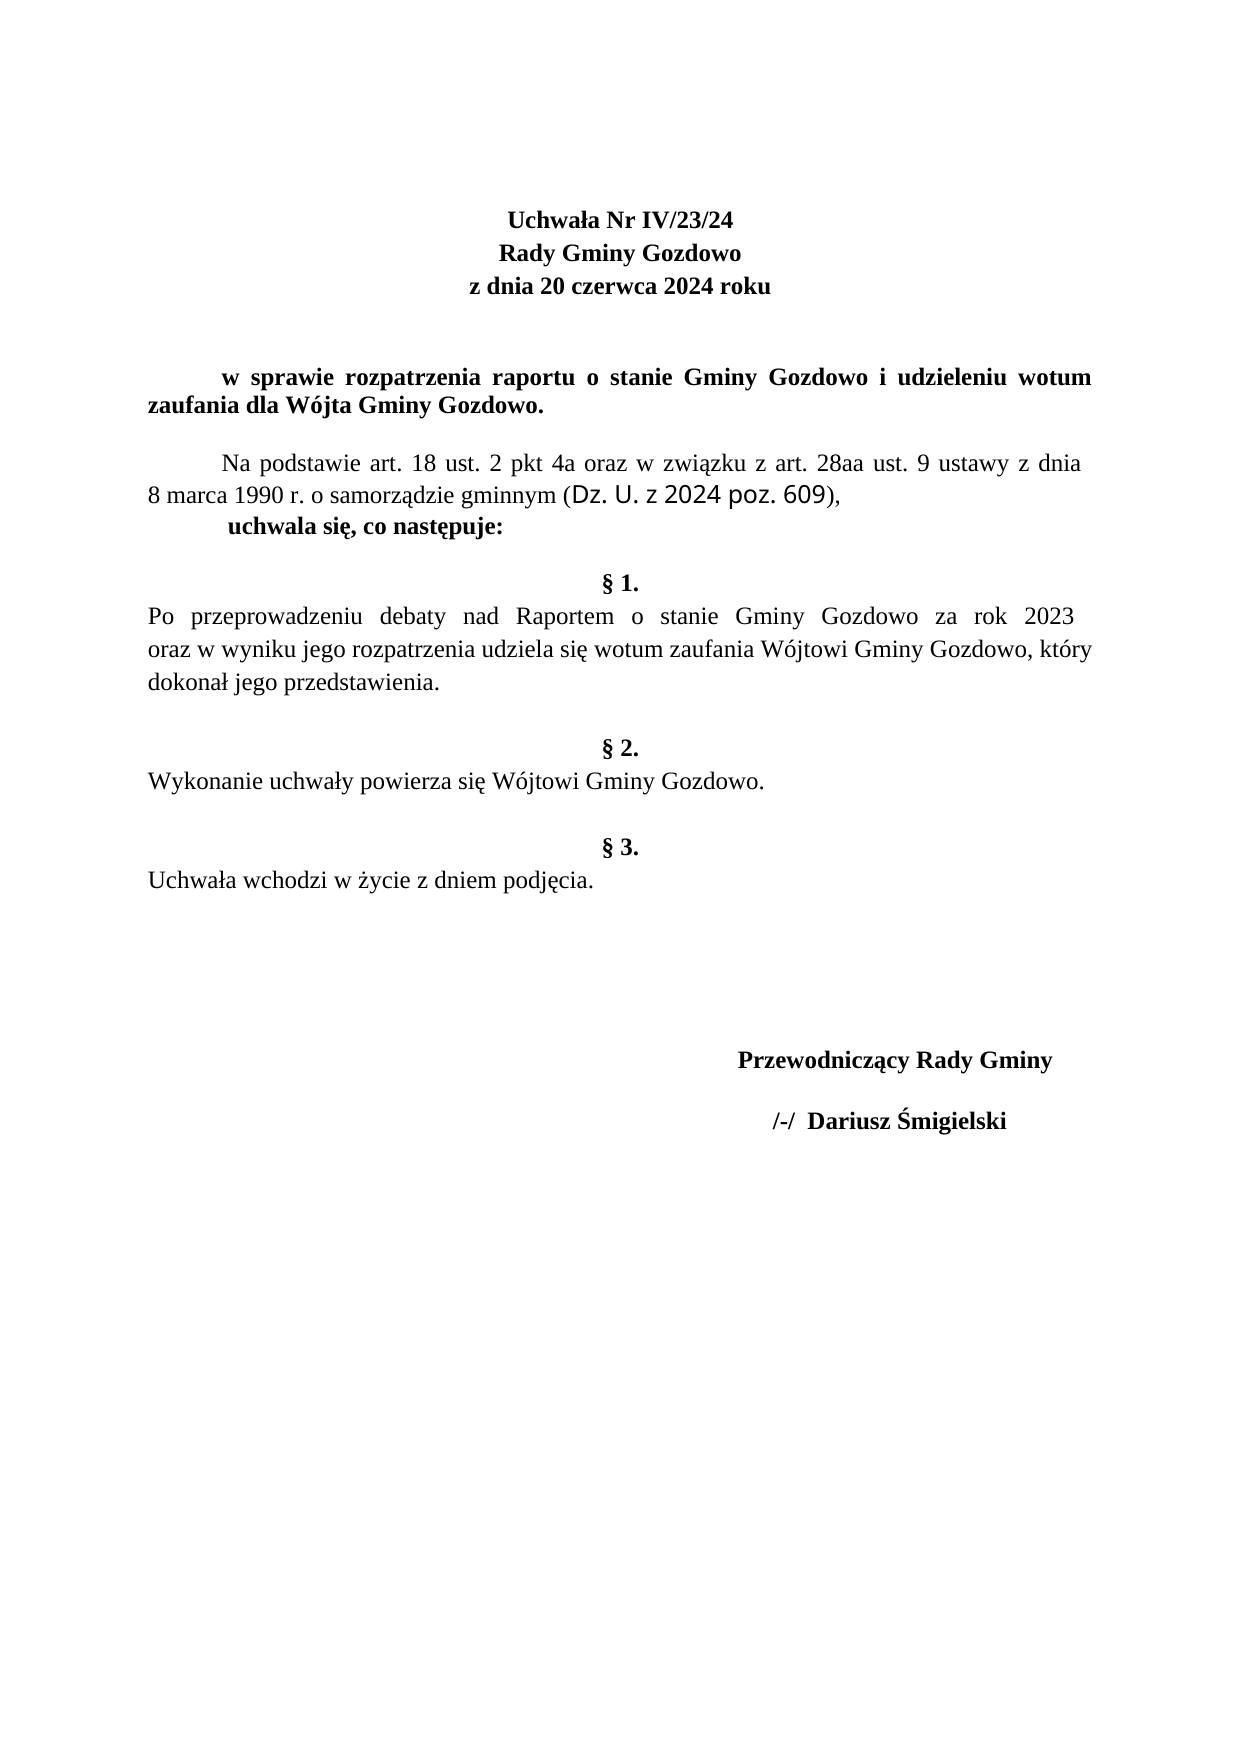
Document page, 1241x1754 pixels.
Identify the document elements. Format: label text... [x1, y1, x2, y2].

text Rady Gminy Gozdowo [148, 238, 1093, 267]
text /-/ Dariusz Śmigielski [148, 1106, 1093, 1135]
text Po przeprowadzeniu debaty nad Raportem o stanie Gminy Gozdowo za rok 2023 oraz w wyniku jego rozpatrzenia udziela się wotum zaufania Wójtowi Gminy Gozdowo, który dokonał jego przedstawienia. [148, 601, 1093, 696]
text Uchwała Nr IV/23/24 [148, 205, 1093, 234]
text w sprawie rozpatrzenia raportu o stanie Gminy Gozdowo i udzieleniu wotum zaufania dla Wójta Gminy Gozdowo. [148, 362, 1093, 419]
text § 2. [148, 733, 1093, 762]
text uchwala się, co następuje: [148, 511, 1093, 539]
text Uchwała wchodzi w życie z dniem podjęcia. [148, 865, 1093, 894]
text Wykonanie uchwały powierza się Wójtowi Gminy Gozdowo. [148, 766, 1093, 795]
text z dnia 20 czerwca 2024 roku [148, 271, 1093, 300]
text § 1. [148, 568, 1093, 597]
text Przewodniczący Rady Gminy [664, 1045, 1093, 1074]
text § 3. [148, 832, 1093, 861]
text Na podstawie art. 18 ust. 2 pkt 4a oraz w związku z art. 28aa ust. 9 ustawy z dnia 8 marca 1990 r. o samorządzie gminnym (Dz. U. z 2024 poz. 609), [148, 448, 1093, 511]
